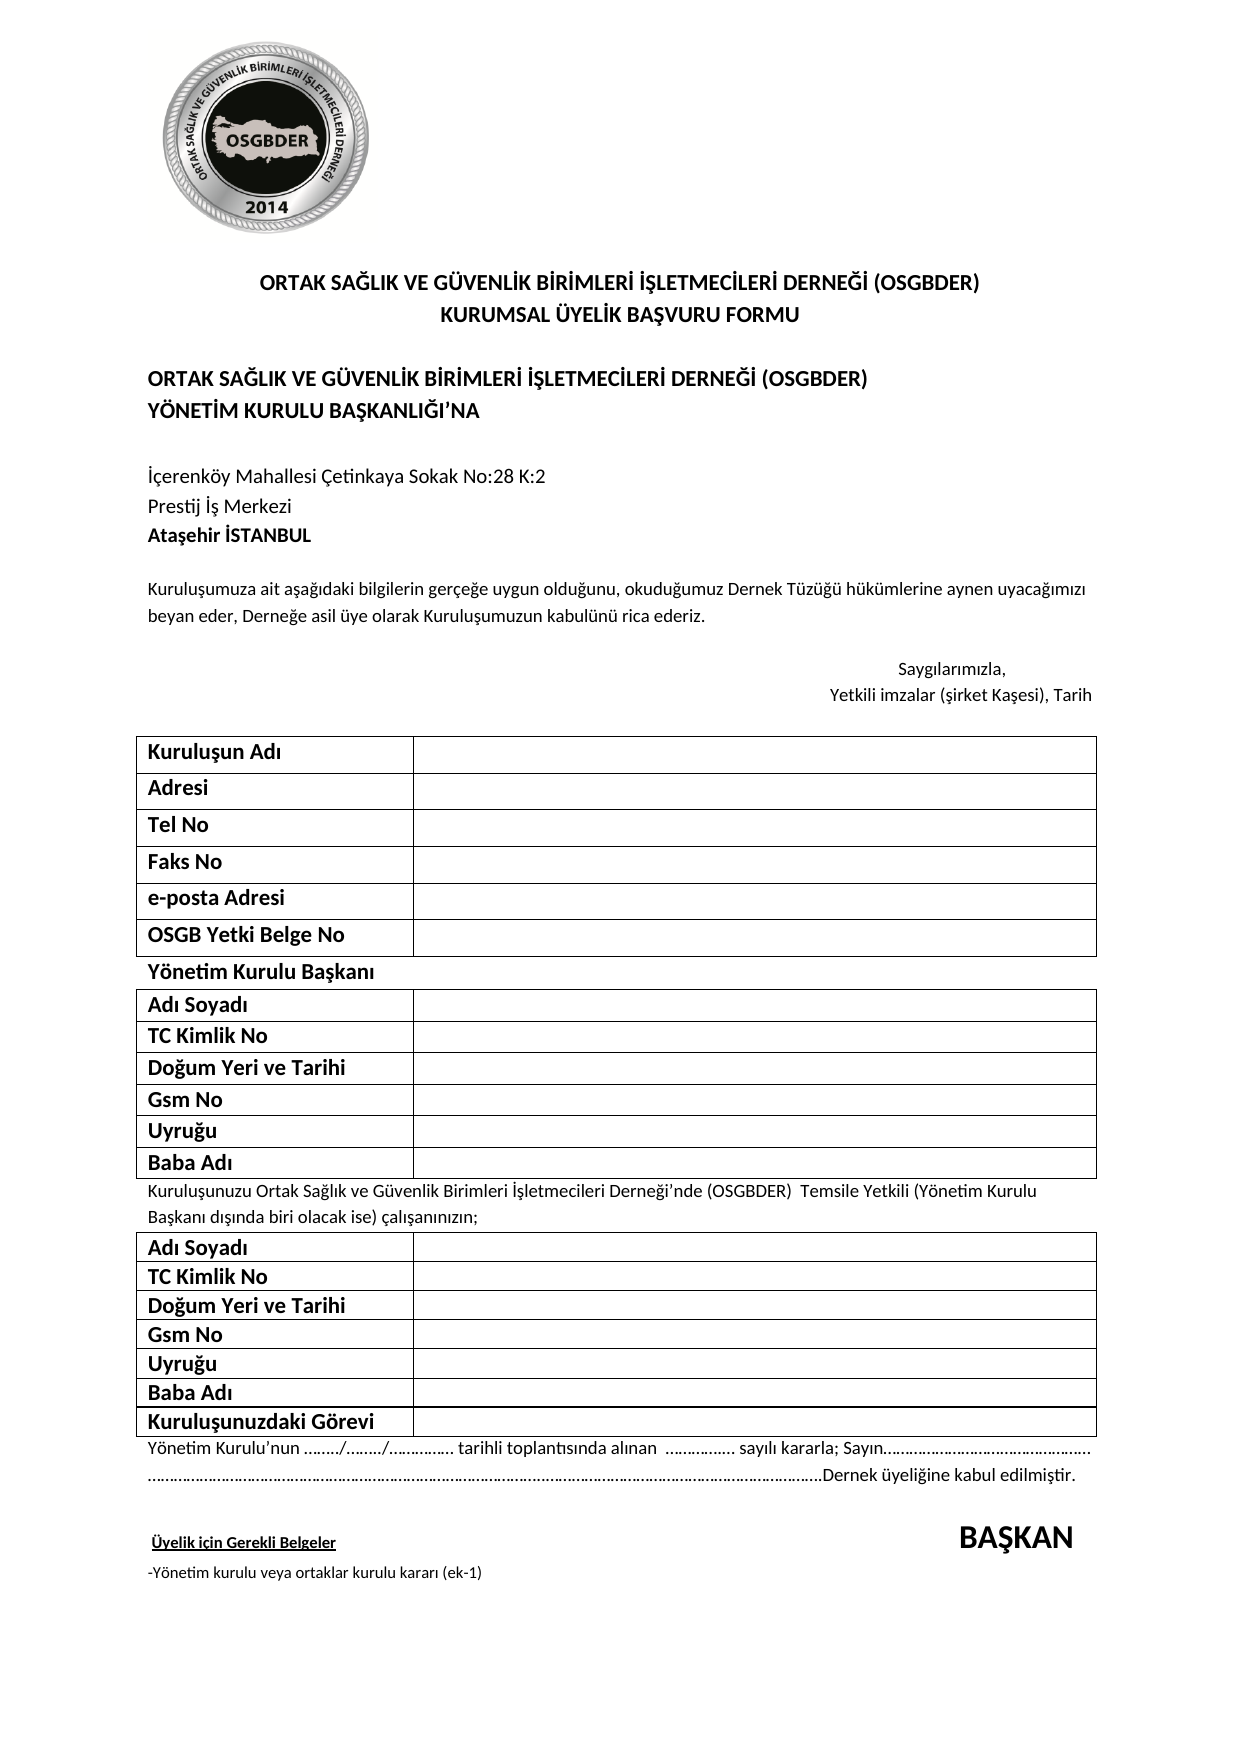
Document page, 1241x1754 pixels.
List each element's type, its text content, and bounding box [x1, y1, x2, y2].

table_cell [414, 1379, 1096, 1406]
table_cell Doğum Yeri ve Tarihi [137, 1291, 413, 1319]
text Yetkili imzalar (şirket Kaşesi), Tarih [148, 683, 1092, 706]
text ORTAK SAĞLIK VE GÜVENLİK BİRİMLERİ İŞLETMECİLERİ DERNEĞİ (OSGBDER) [148, 268, 1092, 296]
text Üyelik için Gerekli Belgeler BAŞKAN [148, 1516, 1092, 1556]
table_cell [414, 847, 1096, 882]
table_cell [414, 1085, 1096, 1115]
text Yönetim Kurulu’nun ……../……../…………… tarihli toplantısında alınan ………….… sayılı kararla; Sayın………………………………………… ………………………………………………………………………………..……………………………………………………….Dernek üyeliğine kabul edilmiştir. [148, 1437, 1092, 1486]
text YÖNETİM KURULU BAŞKANLIĞI’NA [148, 397, 1092, 424]
table_header [414, 1233, 1096, 1261]
table_cell e-posta Adresi [137, 884, 413, 919]
table_cell TC Kimlik No [137, 1022, 413, 1052]
table_header Kuruluşun Adı [137, 737, 413, 772]
text Prestij İş Merkezi [148, 493, 1092, 518]
table_header [414, 990, 1096, 1021]
picture [147, 29, 378, 243]
table_cell [414, 1148, 1096, 1178]
table_cell [414, 920, 1096, 956]
text KURUMSAL ÜYELİK BAŞVURU FORMU [148, 300, 1092, 328]
table_cell Adresi [137, 774, 413, 809]
table_header Adı Soyadı [137, 990, 413, 1021]
table_cell TC Kimlik No [137, 1262, 413, 1290]
table_header Adı Soyadı [137, 1233, 413, 1261]
text Kuruluşumuza ait aşağıdaki bilgilerin gerçeğe uygun olduğunu, okuduğumuz Dernek Tüzüğü hükümlerine aynen uyacağımızı beyan eder, Derneğe asil üye olarak Kuruluşumuzun kabulünü rica ederiz. [148, 578, 1092, 627]
table_cell [414, 774, 1096, 809]
table_cell [414, 1116, 1096, 1147]
table_cell Baba Adı [137, 1379, 413, 1406]
text Kuruluşunuzu Ortak Sağlık ve Güvenlik Birimleri İşletmecileri Derneği’nde (OSGBDER) Temsile Yetkili (Yönetim Kurulu Başkanı dışında biri olacak ise) çalışanınızın; [148, 1179, 1092, 1229]
text Yönetim Kurulu Başkanı [148, 957, 1092, 985]
table_cell [414, 810, 1096, 846]
table_cell Baba Adı [137, 1148, 413, 1178]
table_cell [414, 1022, 1096, 1052]
table_cell [414, 1320, 1096, 1348]
table_cell [414, 884, 1096, 919]
table_cell [414, 1291, 1096, 1319]
table_cell Gsm No [137, 1085, 413, 1115]
table_header [414, 737, 1096, 772]
table_cell [414, 1053, 1096, 1084]
table_cell [414, 1262, 1096, 1290]
table_cell OSGB Yetki Belge No [137, 920, 413, 956]
table_cell Uyruğu [137, 1349, 413, 1377]
table_cell Kuruluşunuzdaki Görevi [137, 1408, 413, 1436]
table_cell Uyruğu [137, 1116, 413, 1147]
table_cell [414, 1349, 1096, 1377]
table_cell Tel No [137, 810, 413, 846]
text -Yönetim kurulu veya ortaklar kurulu kararı (ek-1) [148, 1562, 1092, 1583]
text ORTAK SAĞLIK VE GÜVENLİK BİRİMLERİ İŞLETMECİLERİ DERNEĞİ (OSGBDER) [148, 364, 1092, 392]
table_cell Doğum Yeri ve Tarihi [137, 1053, 413, 1084]
table_cell Faks No [137, 847, 413, 882]
text İçerenköy Mahallesi Çetinkaya Sokak No:28 K:2 [148, 464, 1092, 489]
table_cell Gsm No [137, 1320, 413, 1348]
text Saygılarımızla, [148, 657, 1092, 679]
table_cell [414, 1408, 1096, 1436]
text Ataşehir İSTANBUL [148, 522, 1092, 547]
